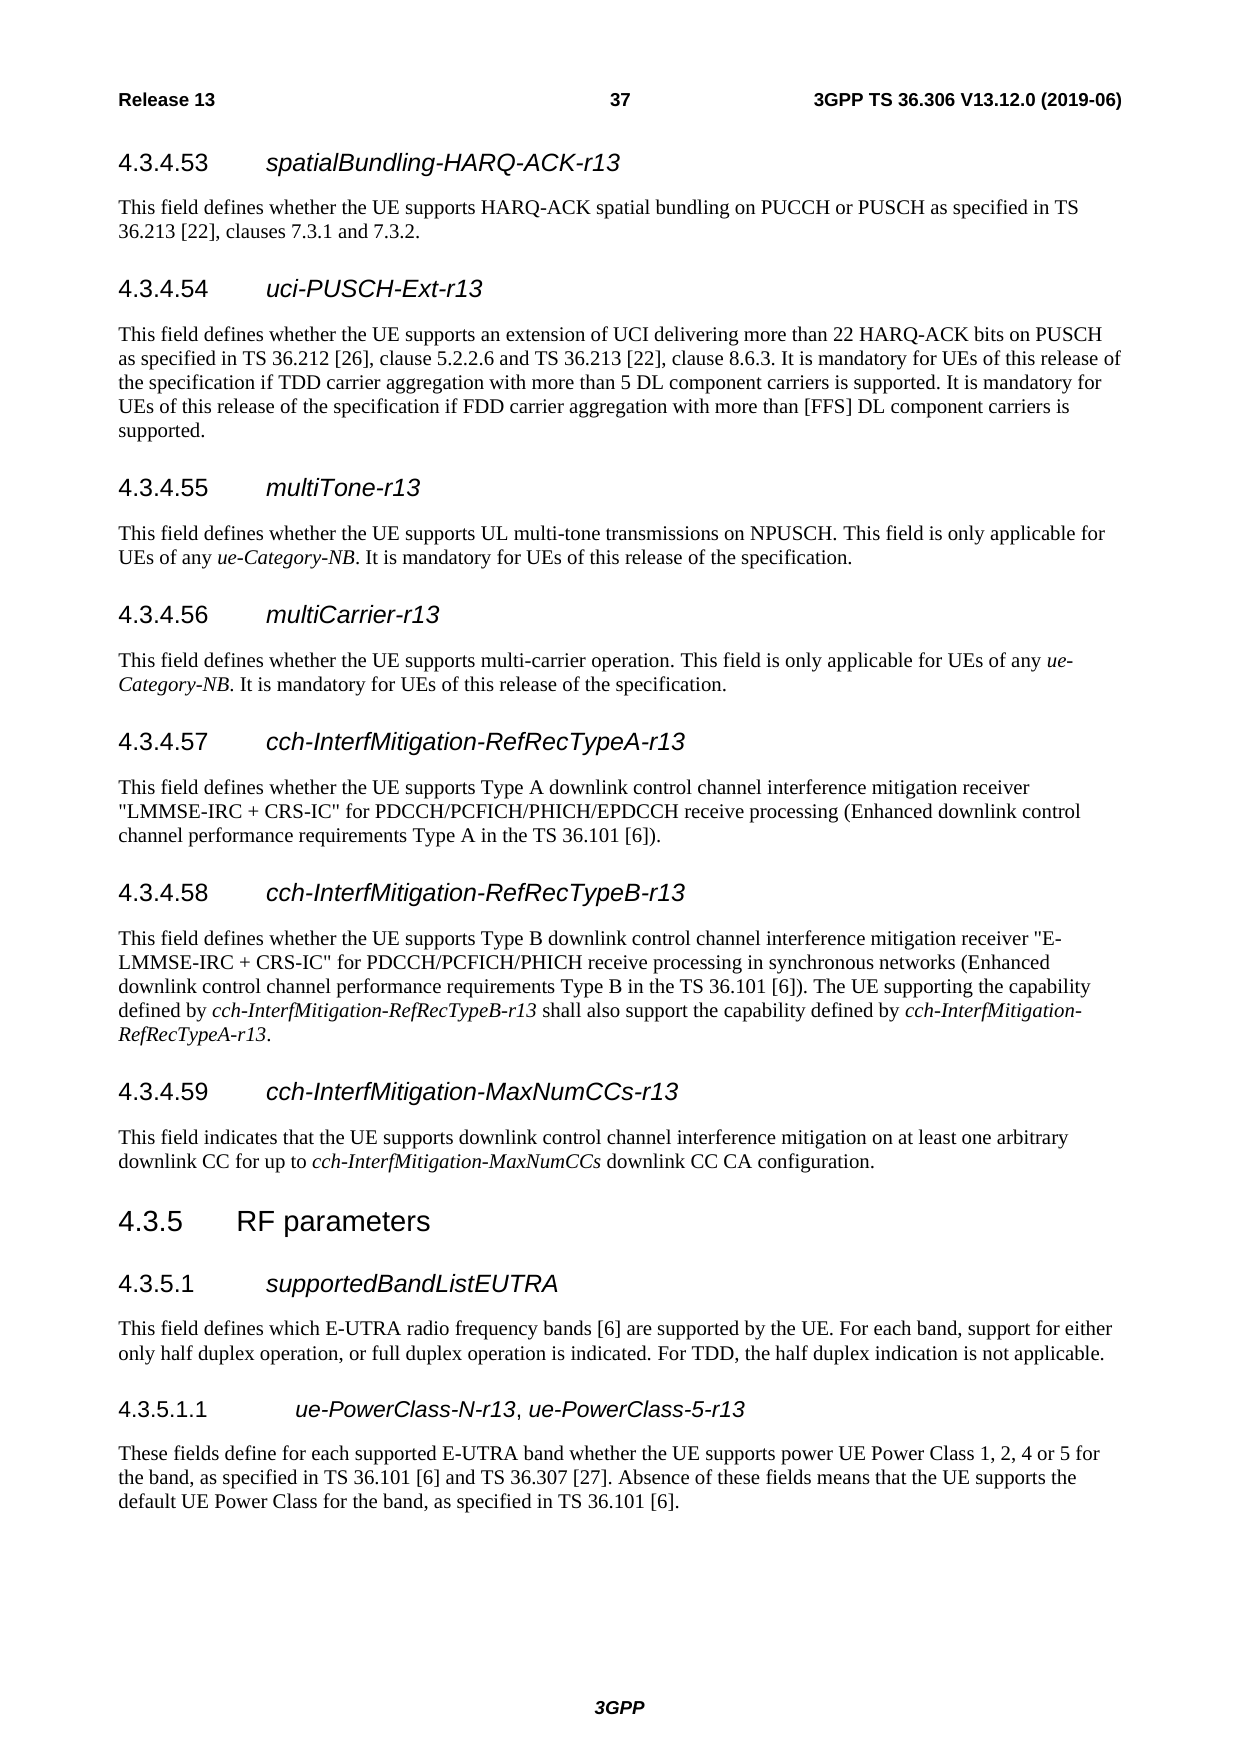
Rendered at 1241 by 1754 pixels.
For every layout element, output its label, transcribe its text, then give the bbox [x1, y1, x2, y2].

text This field defines whether the UE supports multi-carrier operation. This field is only applicable for UEs of any ue-Category-NB. It is mandatory for UEs of this release of the specification. [118, 648, 1122, 696]
subtitle 4.3.5.1 supportedBandListEUTRA [118, 1269, 1122, 1298]
text This field defines whether the UE supports an extension of UCI delivering more than 22 HARQ-ACK bits on PUSCH as specified in TS 36.212 [26], clause 5.2.2.6 and TS 36.213 [22], clause 8.6.3. It is mandatory for UEs of this release of the specification if TDD carrier aggregation with more than 5 DL component carriers is supported. It is mandatory for UEs of this release of the specification if FDD carrier aggregation with more than [FFS] DL component carriers is supported. [118, 322, 1122, 442]
subtitle 4.3.4.54 uci-PUSCH-Ext-r13 [118, 274, 1122, 303]
text This field defines which E-UTRA radio frequency bands [6] are supported by the UE. For each band, support for either only half duplex operation, or full duplex operation is indicated. For TDD, the half duplex indication is not applicable. [118, 1316, 1122, 1364]
text This field indicates that the UE supports downlink control channel interference mitigation on at least one arbitrary downlink CC for up to cch-InterfMitigation-MaxNumCCs downlink CC CA configuration. [118, 1125, 1122, 1173]
text These fields define for each supported E-UTRA band whether the UE supports power UE Power Class 1, 2, 4 or 5 for the band, as specified in TS 36.101 [6] and TS 36.307 [27]. Absence of these fields means that the UE supports the default UE Power Class for the band, as specified in TS 36.101 [6]. [118, 1441, 1122, 1513]
subtitle 4.3.4.55 multiTone-r13 [118, 473, 1122, 502]
subtitle 4.3.4.57 cch-InterfMitigation-RefRecTypeA-r13 [118, 727, 1122, 756]
subtitle 4.3.5 RF parameters [118, 1204, 1122, 1238]
text This field defines whether the UE supports Type A downlink control channel interference mitigation receiver "LMMSE-IRC + CRS-IC" for PDCCH/PCFICH/PHICH/EPDCCH receive processing (Enhanced downlink control channel performance requirements Type A in the TS 36.101 [6]). [118, 775, 1122, 847]
subtitle 4.3.5.1.1 ue-PowerClass-N-r13, ue-PowerClass-5-r13 [118, 1396, 1122, 1422]
subtitle 4.3.4.56 multiCarrier-r13 [118, 600, 1122, 629]
text This field defines whether the UE supports Type B downlink control channel interference mitigation receiver "E-LMMSE-IRC + CRS-IC" for PDCCH/PCFICH/PHICH receive processing in synchronous networks (Enhanced downlink control channel performance requirements Type B in the TS 36.101 [6]). The UE supporting the capability defined by cch-InterfMitigation-RefRecTypeB-r13 shall also support the capability defined by cch-InterfMitigation-RefRecTypeA-r13. [118, 926, 1122, 1046]
text This field defines whether the UE supports HARQ-ACK spatial bundling on PUCCH or PUSCH as specified in TS 36.213 [22], clauses 7.3.1 and 7.3.2. [118, 195, 1122, 243]
subtitle 4.3.4.58 cch-InterfMitigation-RefRecTypeB-r13 [118, 878, 1122, 907]
subtitle 4.3.4.59 cch-InterfMitigation-MaxNumCCs-r13 [118, 1077, 1122, 1106]
text This field defines whether the UE supports UL multi-tone transmissions on NPUSCH. This field is only applicable for UEs of any ue-Category-NB. It is mandatory for UEs of this release of the specification. [118, 521, 1122, 569]
subtitle 4.3.4.53 spatialBundling-HARQ-ACK-r13 [118, 147, 1122, 176]
